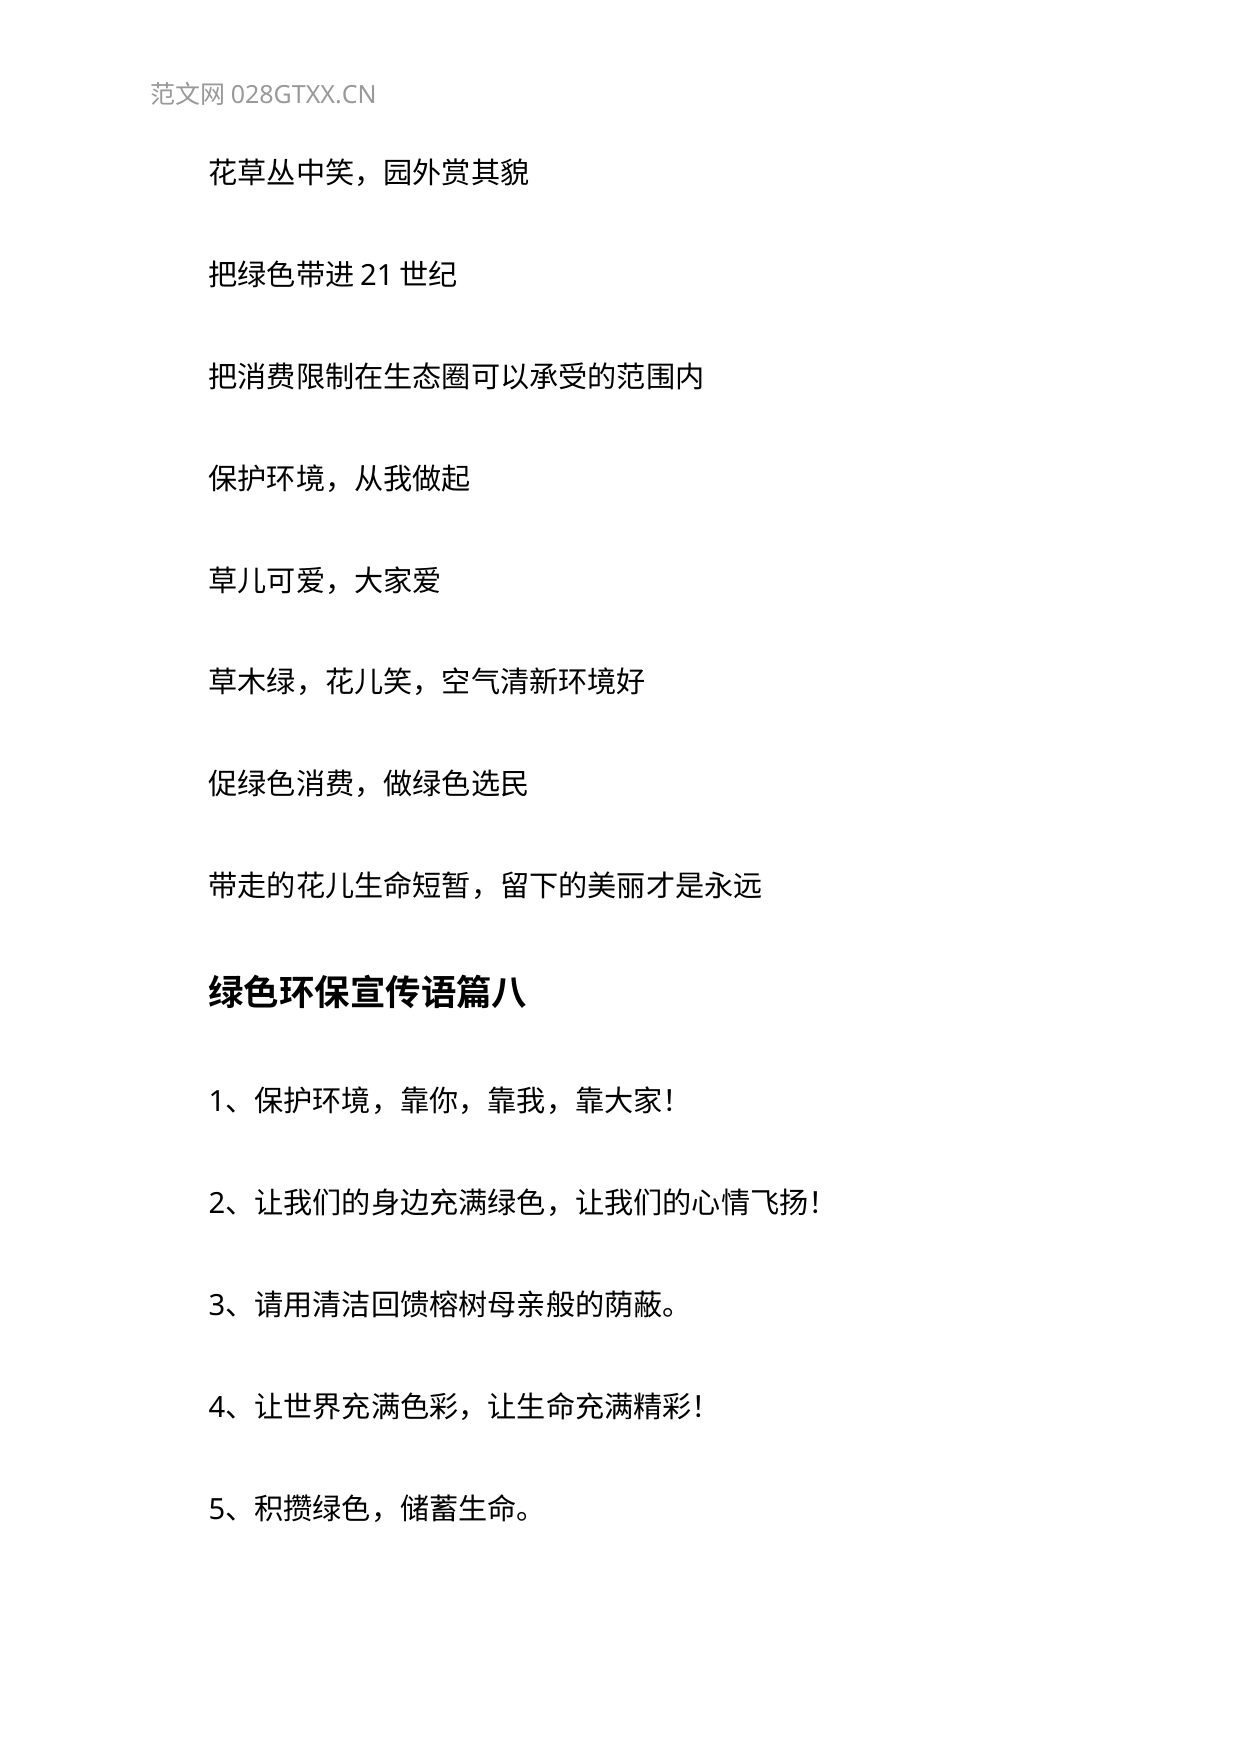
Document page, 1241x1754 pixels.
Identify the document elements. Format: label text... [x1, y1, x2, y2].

text 1、保护环境，靠你，靠我，靠大家！ [150, 1078, 1090, 1120]
text 促绿色消费，做绿色选民 [150, 761, 1090, 803]
text 绿色环保宣传语篇八 [150, 964, 1090, 1016]
text 5、积攒绿色，储蓄生命。 [150, 1486, 1090, 1528]
text 把消费限制在生态圈可以承受的范围内 [150, 354, 1090, 396]
text 草儿可爱，大家爱 [150, 557, 1090, 599]
text 2、让我们的身边充满绿色，让我们的心情飞扬！ [150, 1180, 1090, 1222]
text 花草丛中笑，园外赏其貌 [150, 150, 1090, 192]
text 带走的花儿生命短暂，留下的美丽才是永远 [150, 863, 1090, 905]
text 草木绿，花儿笑，空气清新环境好 [150, 659, 1090, 701]
text 保护环境，从我做起 [150, 456, 1090, 498]
text 3、请用清洁回馈榕树母亲般的荫蔽。 [150, 1282, 1090, 1324]
text 4、让世界充满色彩，让生命充满精彩！ [150, 1384, 1090, 1426]
text 把绿色带进21世纪 [150, 252, 1090, 294]
